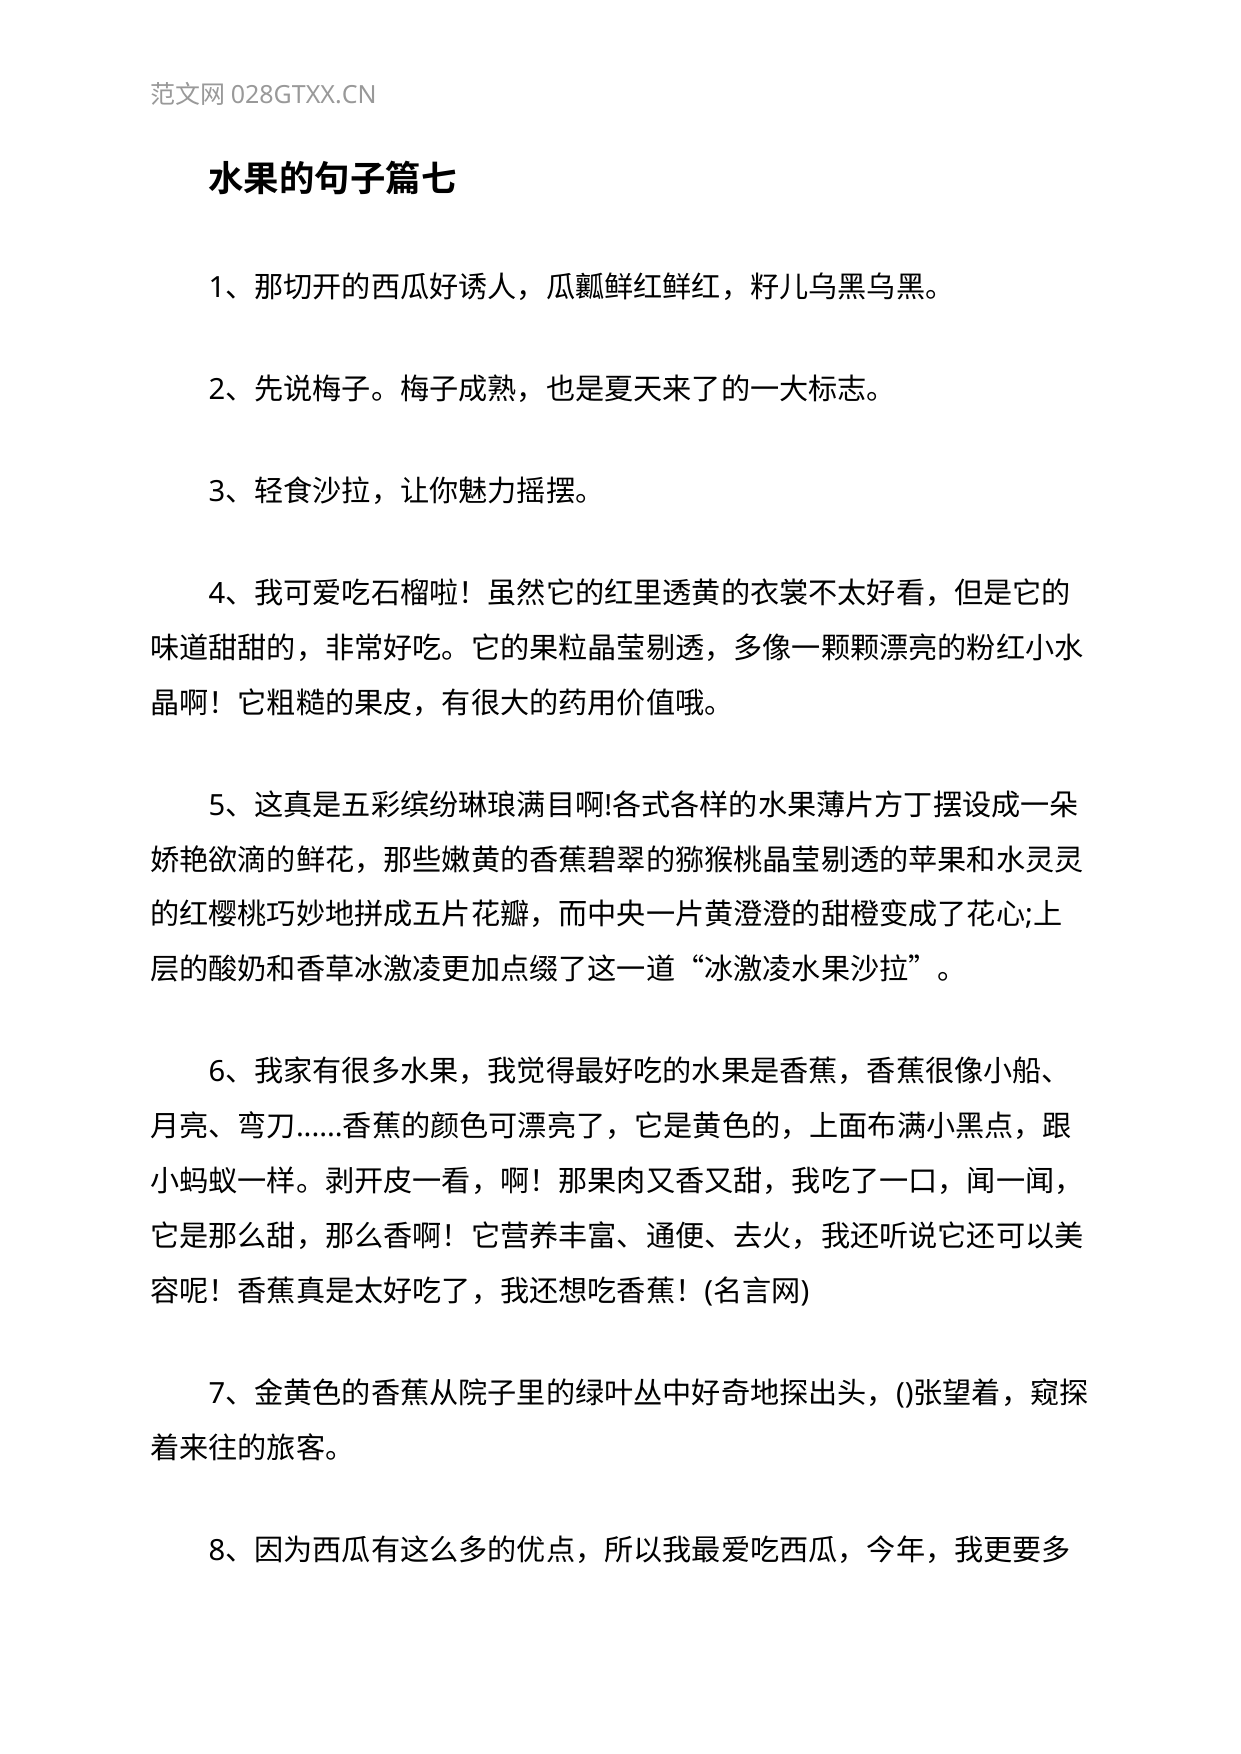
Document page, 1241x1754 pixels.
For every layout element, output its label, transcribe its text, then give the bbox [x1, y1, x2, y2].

text 5、这真是五彩缤纷琳琅满目啊!各式各样的水果薄片方丁摆设成一朵娇艳欲滴的鲜花，那些嫩黄的香蕉碧翠的猕猴桃晶莹剔透的苹果和水灵灵的红樱桃巧妙地拼成五片花瓣，而中央一片黄澄澄的甜橙变成了花心;上层的酸奶和香草冰激凌更加点缀了这一道“冰激凌水果沙拉”。 [150, 781, 1090, 988]
text 水果的句子篇七 [150, 150, 1090, 201]
text 1、那切开的西瓜好诱人，瓜瓤鲜红鲜红，籽儿乌黑乌黑。 [150, 263, 1090, 306]
text 3、轻食沙拉，让你魅力摇摆。 [150, 467, 1090, 510]
text 6、我家有很多水果，我觉得最好吃的水果是香蕉，香蕉很像小船、月亮、弯刀......香蕉的颜色可漂亮了，它是黄色的，上面布满小黑点，跟小蚂蚁一样。剥开皮一看，啊！那果肉又香又甜，我吃了一口，闻一闻，它是那么甜，那么香啊！它营养丰富、通便、去火，我还听说它还可以美容呢！香蕉真是太好吃了，我还想吃香蕉！(名言网) [150, 1048, 1090, 1310]
text 2、先说梅子。梅子成熟，也是夏天来了的一大标志。 [150, 365, 1090, 408]
text 4、我可爱吃石榴啦！虽然它的红里透黄的衣裳不太好看，但是它的味道甜甜的，非常好吃。它的果粒晶莹剔透，多像一颗颗漂亮的粉红小水晶啊！它粗糙的果皮，有很大的药用价值哦。 [150, 569, 1090, 722]
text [150, 1526, 1090, 1569]
text 7、金黄色的香蕉从院子里的绿叶丛中好奇地探出头，()张望着，窥探着来往的旅客。 [150, 1369, 1090, 1467]
